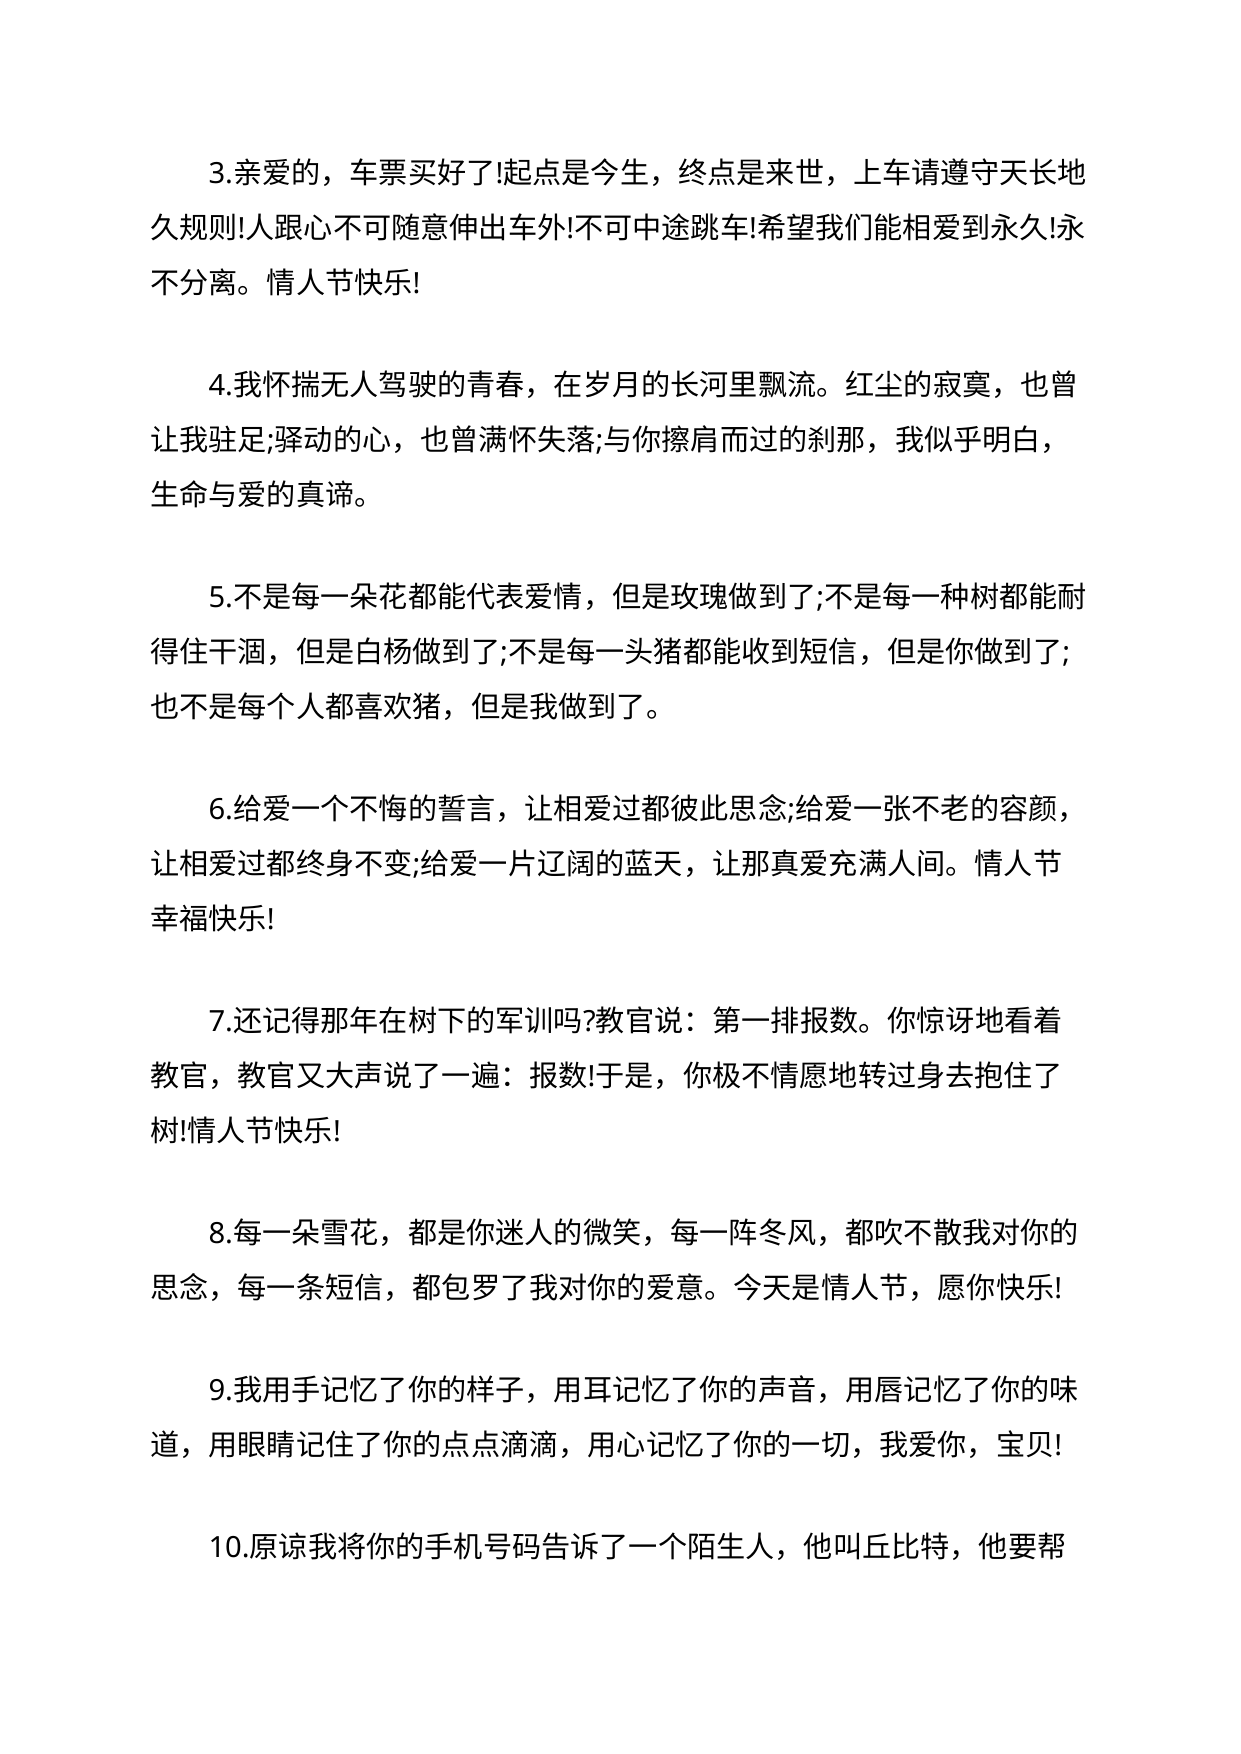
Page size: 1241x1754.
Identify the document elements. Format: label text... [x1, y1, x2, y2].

text 6.给爱一个不悔的誓言，让相爱过都彼此思念;给爱一张不老的容颜，让相爱过都终身不变;给爱一片辽阔的蓝天，让那真爱充满人间。情人节幸福快乐! [150, 786, 1090, 938]
text 9.我用手记忆了你的样子，用耳记忆了你的声音，用唇记忆了你的味道，用眼睛记住了你的点点滴滴，用心记忆了你的一切，我爱你，宝贝! [150, 1366, 1090, 1464]
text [150, 1523, 1090, 1566]
text 4.我怀揣无人驾驶的青春，在岁月的长河里飘流。红尘的寂寞，也曾让我驻足;驿动的心，也曾满怀失落;与你擦肩而过的刹那，我似乎明白，生命与爱的真谛。 [150, 362, 1090, 514]
text 5.不是每一朵花都能代表爱情，但是玫瑰做到了;不是每一种树都能耐得住干涸，但是白杨做到了;不是每一头猪都能收到短信，但是你做到了;也不是每个人都喜欢猪，但是我做到了。 [150, 574, 1090, 726]
text 3.亲爱的，车票买好了!起点是今生，终点是来世，上车请遵守天长地久规则!人跟心不可随意伸出车外!不可中途跳车!希望我们能相爱到永久!永不分离。情人节快乐! [150, 150, 1090, 302]
text 8.每一朵雪花，都是你迷人的微笑，每一阵冬风，都吹不散我对你的思念，每一条短信，都包罗了我对你的爱意。今天是情人节，愿你快乐! [150, 1209, 1090, 1307]
text 7.还记得那年在树下的军训吗?教官说：第一排报数。你惊讶地看着教官，教官又大声说了一遍：报数!于是，你极不情愿地转过身去抱住了树!情人节快乐! [150, 997, 1090, 1150]
